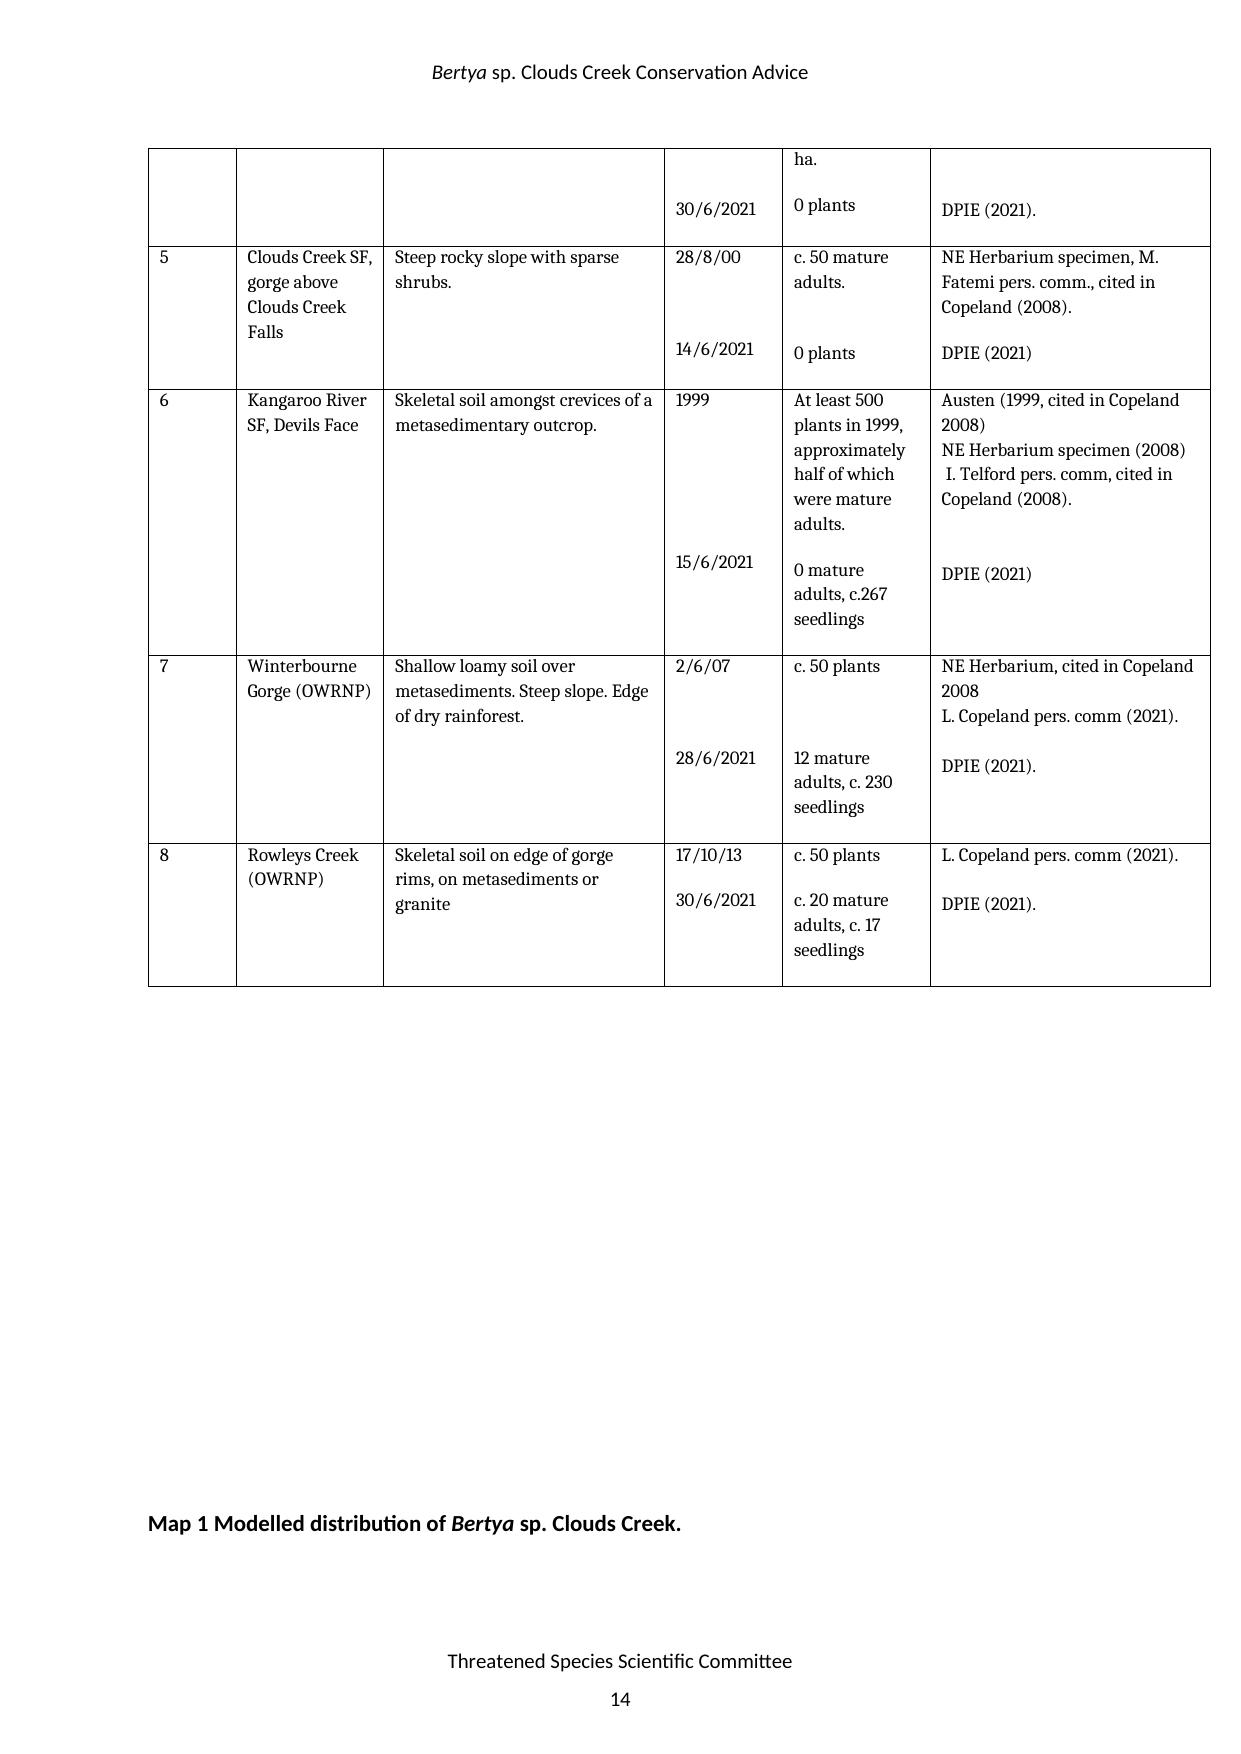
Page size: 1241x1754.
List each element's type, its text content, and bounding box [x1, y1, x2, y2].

table_cell Clouds Creek SF, gorge above Clouds Creek Falls [237, 247, 383, 388]
table_cell Skeletal soil amongst crevices of a metasedimentary outcrop. [384, 390, 664, 655]
table_cell 5 [149, 247, 236, 388]
table_cell 4 [149, 149, 236, 246]
table_cell Rowleys Creek (OWRNP) [237, 844, 383, 986]
table_cell Steep rocky slope with sparse shrubs. [384, 247, 664, 388]
table_cell Shallow loamy soil over metasediments. Steep slope. Edge of dry rainforest. [384, 656, 664, 843]
text Map 1 Modelled distribution of Bertya sp. Clouds Creek. [148, 1509, 1092, 1537]
table_cell Kangaroo River SF, Devils Face [237, 390, 383, 655]
table_cell 7 [149, 656, 236, 843]
table_cell 2/6/07 28/6/2021 [665, 656, 782, 843]
table_cell c. 50 plants c. 20 mature adults, c. 17 seedlings [783, 844, 930, 986]
table_cell Skeletal soil on edge of gorge rims, on metasediments or granite [384, 844, 664, 986]
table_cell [384, 149, 664, 246]
table_cell NE Herbarium specimen, M. Fatemi pers. comm., cited in Copeland (2008). DPIE (2021) [931, 247, 1210, 388]
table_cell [931, 149, 1210, 246]
table_cell 17/10/13 30/6/2021 [665, 844, 782, 986]
table_cell L. Copeland pers. comm (2021). DPIE (2021). [931, 844, 1210, 986]
table_cell 8 [149, 844, 236, 986]
table_cell 1999 15/6/2021 [665, 390, 782, 655]
table_cell 6 [149, 390, 236, 655]
table_cell Winterbourne Gorge (OWRNP) [237, 656, 383, 843]
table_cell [237, 149, 383, 246]
table_cell Austen (1999, cited in Copeland 2008) NE Herbarium specimen (2008) I. Telford pers. comm, cited in Copeland (2008). DPIE (2021) [931, 390, 1210, 655]
table_cell c. 50 plants 12 mature adults, c. 230 seedlings [783, 656, 930, 843]
table_cell 28/8/00 14/6/2021 [665, 247, 782, 388]
table_cell 15/11/ 94 30/6/2021 [665, 149, 782, 246]
table_cell NE Herbarium, cited in Copeland 2008 L. Copeland pers. comm (2021). DPIE (2021). [931, 656, 1210, 843]
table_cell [783, 149, 930, 246]
table_cell c. 50 mature adults. 0 plants [783, 247, 930, 388]
table_cell At least 500 plants in 1999, approximately half of which were mature adults. 0 mature adults, c.267 seedlings [783, 390, 930, 655]
